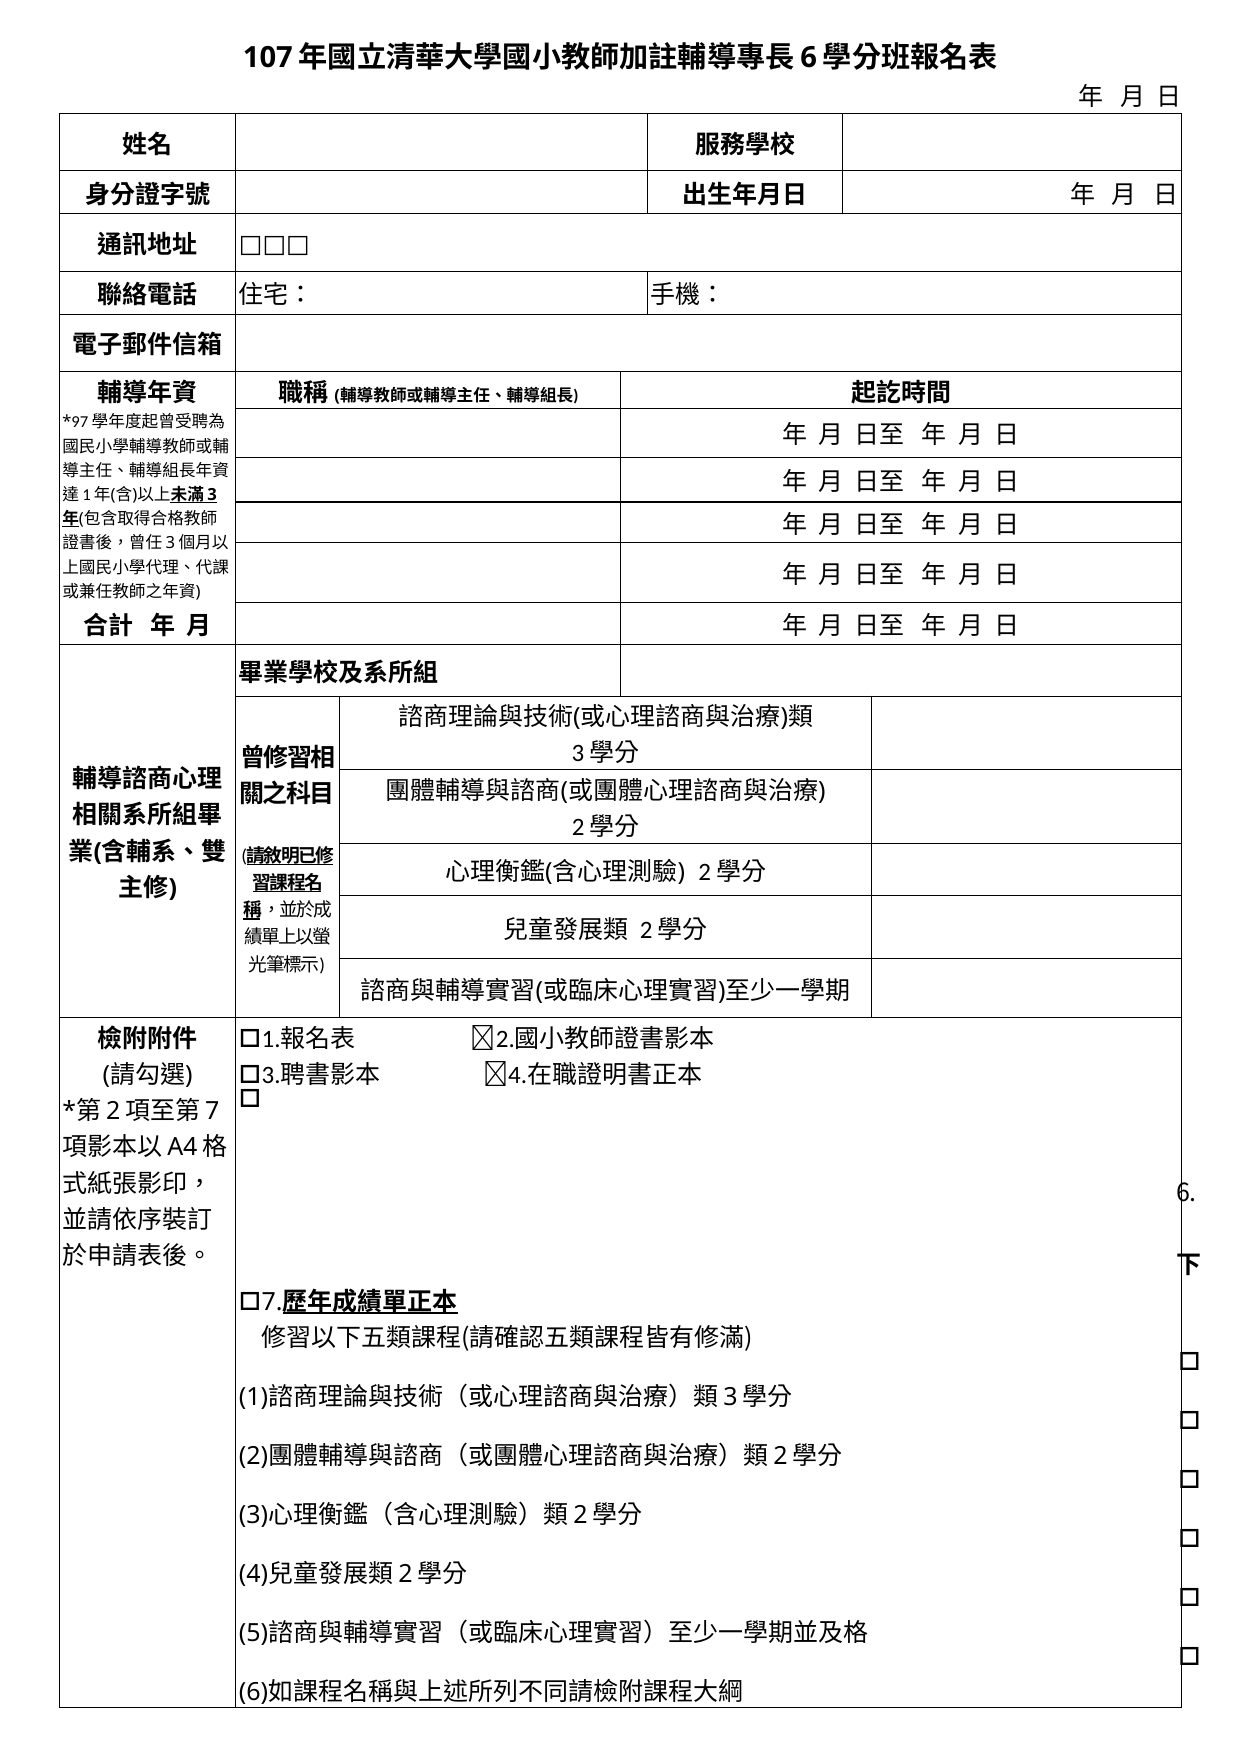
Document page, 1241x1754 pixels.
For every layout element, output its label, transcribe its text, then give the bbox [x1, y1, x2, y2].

table_cell [236, 603, 620, 644]
table_cell 住宅： [236, 272, 647, 314]
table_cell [236, 1018, 1181, 1707]
table_cell 年 月 日至 年 月 日 [621, 543, 1181, 602]
table_cell 諮商與輔導實習(或臨床心理實習)至少一學期 [340, 959, 871, 1017]
table_cell [236, 503, 620, 542]
table_cell 年 月 日 [843, 171, 1181, 213]
table_cell 曾修習相關之科目 (請敘明已修習課程名稱，並於成績單上以螢光筆標示) [236, 697, 339, 1017]
table_cell [236, 171, 647, 213]
table_cell [872, 896, 1181, 958]
table_cell 輔導諮商心理相關系所組畢業(含輔系、雙主修) [60, 645, 235, 1017]
table_cell [236, 315, 1181, 371]
table_header 服務學校 [648, 114, 842, 170]
table_header 姓名 [60, 114, 235, 170]
table_cell 手機： [648, 272, 1181, 314]
table_cell 年 月 日至 年 月 日 [621, 503, 1181, 542]
table_cell 聯絡電話 [60, 272, 235, 314]
table_cell [621, 645, 1181, 696]
table_cell [872, 959, 1181, 1017]
table_cell 出生年月日 [648, 171, 842, 213]
text 年 月 日 [59, 76, 1181, 113]
table_cell 年 月 日至 年 月 日 [621, 603, 1181, 644]
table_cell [60, 1018, 235, 1707]
table_cell 身分證字號 [60, 171, 235, 213]
table_cell 通訊地址 [60, 214, 235, 271]
table_cell [236, 543, 620, 602]
table_cell 職稱 (輔導教師或輔導主任、輔導組長) [236, 372, 620, 408]
table_cell 團體輔導與諮商(或團體心理諮商與治療) 2學分 [340, 770, 871, 843]
table_cell [236, 409, 620, 457]
table_cell [236, 458, 620, 501]
table_cell 電子郵件信箱 [60, 315, 235, 371]
table_cell 年 月 日至 年 月 日 [621, 458, 1181, 501]
table_cell 輔導年資 *97學年度起曾受聘為國民小學輔導教師或輔導主任、輔導組長年資達1年(含)以上未滿3年(包含取得合格教師證書後，曾任3個月以上國民小學代理、代課或兼任教師之年資) [60, 372, 235, 602]
table_cell 合計 年 月 [60, 602, 235, 644]
table_cell [872, 844, 1181, 895]
table_cell 諮商理論與技術(或心理諮商與治療)類 3學分 [340, 697, 871, 769]
table_cell □□□ [236, 214, 1181, 271]
table_cell 兒童發展類 2學分 [340, 896, 871, 958]
table_cell 起訖時間 [621, 372, 1181, 408]
table_cell 心理衡鑑(含心理測驗) 2學分 [340, 844, 871, 895]
text 107年國立清華大學國小教師加註輔導專長6學分班報名表 [59, 33, 1181, 76]
table_cell 畢業學校及系所組 [236, 645, 620, 696]
table_header [843, 114, 1181, 170]
table_cell 年 月 日至 年 月 日 [621, 409, 1181, 457]
table_cell [872, 770, 1181, 843]
table_cell [872, 697, 1181, 769]
table_header [236, 114, 647, 170]
